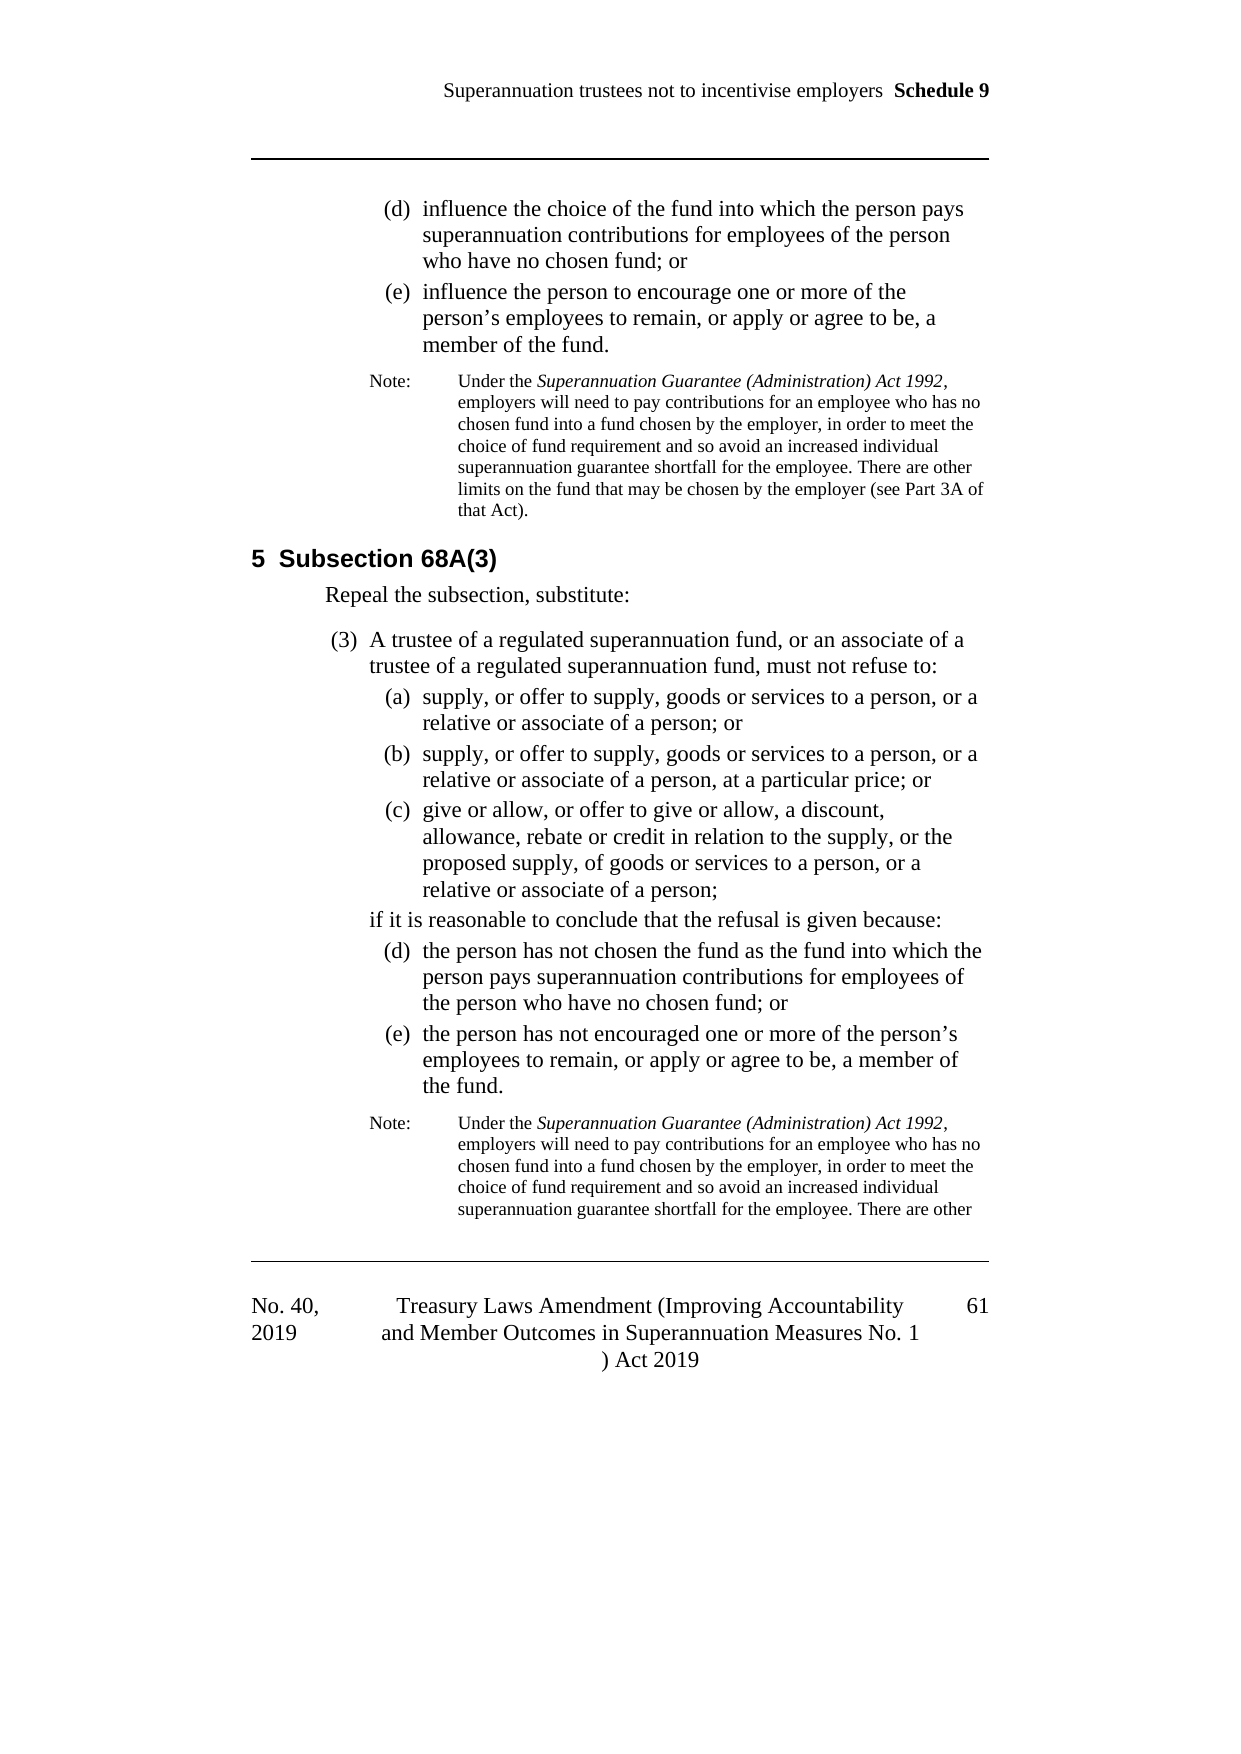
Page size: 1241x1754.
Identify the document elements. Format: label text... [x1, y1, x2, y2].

text (e) influence the person to encourage one or more of the person’s employees to remain, or apply or agree to be, a member of the fund. [251, 278, 989, 357]
text Repeal the subsection, substitute: [325, 581, 989, 607]
text (3) A trustee of a regulated superannuation fund, or an associate of a trustee of a regulated superannuation fund, must not refuse to: [251, 626, 989, 679]
text (d) the person has not chosen the fund as the fund into which the person pays superannuation contributions for employees of the person who have no chosen fund; or [251, 937, 989, 1016]
text (e) the person has not encouraged one or more of the person’s employees to remain, or apply or agree to be, a member of the fund. [251, 1020, 989, 1099]
text (d) influence the choice of the fund into which the person pays superannuation contributions for employees of the person who have no chosen fund; or [251, 195, 989, 274]
text 5 Subsection 68A(3) [251, 544, 989, 572]
text Note: Under the Superannuation Guarantee (Administration) Act 1992, employers will need to pay contributions for an employee who has no chosen fund into a fund chosen by the employer, in order to meet the choice of fund requirement and so avoid an increased individual superannuation guarantee shortfall for the employee. There are other limits on the fund that may be chosen by the employer (see Part 3A of that Act). [369, 370, 989, 521]
text (b) supply, or offer to supply, goods or services to a person, or a relative or associate of a person, at a particular price; or [251, 740, 989, 792]
text if it is reasonable to conclude that the refusal is given because: [369, 906, 989, 932]
text (a) supply, or offer to supply, goods or services to a person, or a relative or associate of a person; or [251, 683, 989, 736]
text (c) give or allow, or offer to give or allow, a discount, allowance, rebate or credit in relation to the supply, or the proposed supply, of goods or services to a person, or a relative or associate of a person; [251, 797, 989, 902]
text Note: Under the Superannuation Guarantee (Administration) Act 1992, employers will need to pay contributions for an employee who has no chosen fund into a fund chosen by the employer, in order to meet the choice of fund requirement and so avoid an increased individual superannuation guarantee shortfall for the employee. There are other limits on the fund that may be chosen by the employer (see Part 3A of that Act). [369, 1112, 989, 1219]
